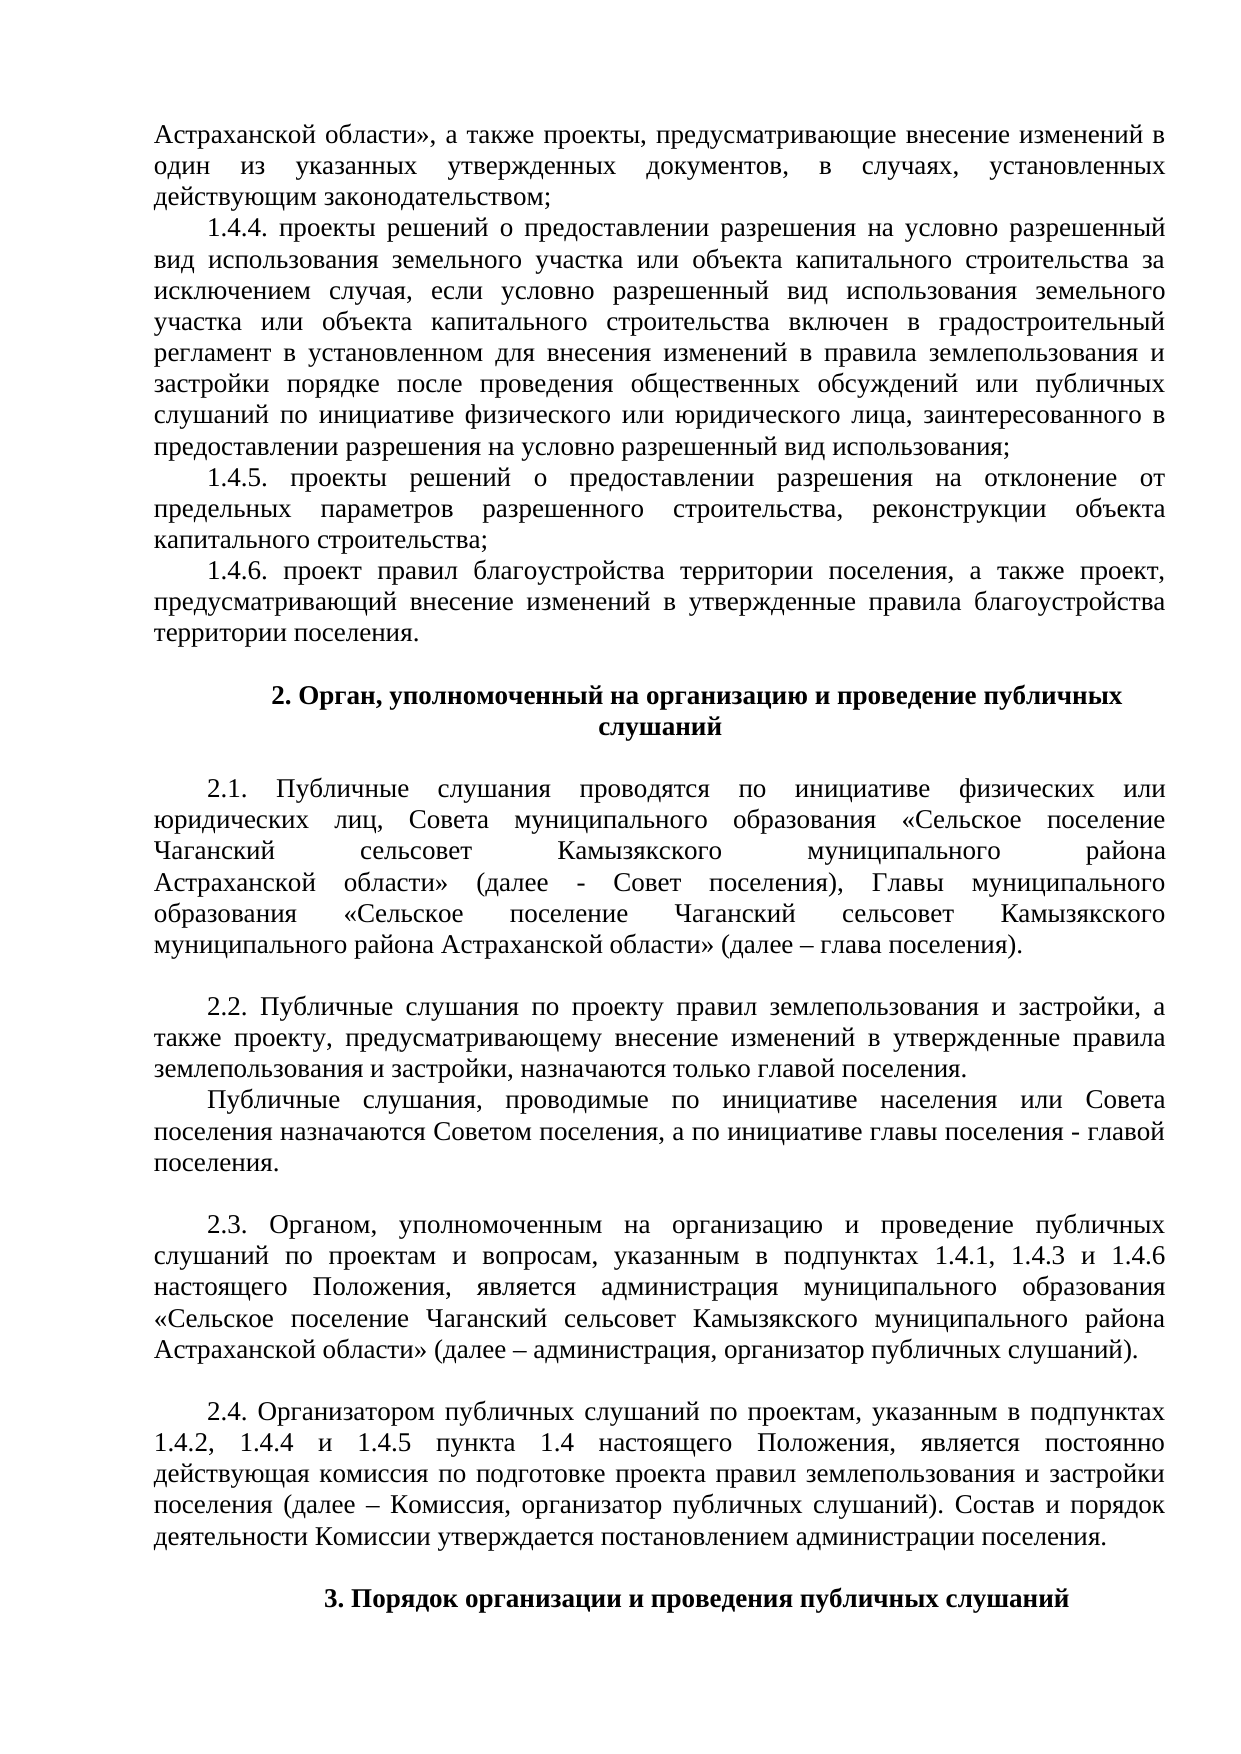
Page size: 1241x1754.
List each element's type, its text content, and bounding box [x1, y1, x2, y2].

text 2.1. Публичные слушания проводятся по инициативе физических или юридических лиц, Совета муниципального образования «Сельское поселение Чаганский сельсовет Камызякского муниципального района Астраханской области» (далее - Совет поселения), Главы муниципального образования «Сельское поселение Чаганский сельсовет Камызякского муниципального района Астраханской области» (далее – глава поселения). [154, 772, 1167, 959]
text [154, 118, 1167, 212]
text 3. Порядок организации и проведения публичных слушаний [154, 1582, 1167, 1613]
text 2.3. Органом, уполномоченным на организацию и проведение публичных слушаний по проектам и вопросам, указанным в подпунктах 1.4.1, 1.4.3 и 1.4.6 настоящего Положения, является администрация муниципального образования «Сельское поселение Чаганский сельсовет Камызякского муниципального района Астраханской области» (далее – администрация, организатор публичных слушаний). [154, 1208, 1167, 1364]
text 1.4.5. проекты решений о предоставлении разрешения на отклонение от предельных параметров разрешенного строительства, реконструкции объекта капитального строительства; [154, 461, 1167, 554]
text 2.2. Публичные слушания по проекту правил землепользования и застройки, а также проекту, предусматривающему внесение изменений в утвержденные правила землепользования и застройки, назначаются только главой поселения. [154, 990, 1167, 1084]
text 1.4.6. проект правил благоустройства территории поселения, а также проект, предусматривающий внесение изменений в утвержденные правила благоустройства территории поселения. [154, 554, 1167, 648]
text 1.4.4. проекты решений о предоставлении разрешения на условно разрешенный вид использования земельного участка или объекта капитального строительства за исключением случая, если условно разрешенный вид использования земельного участка или объекта капитального строительства включен в градостроительный регламент в установленном для внесения изменений в правила землепользования и застройки порядке после проведения общественных обсуждений или публичных слушаний по инициативе физического или юридического лица, заинтересованного в предоставлении разрешения на условно разрешенный вид использования; [154, 212, 1167, 461]
text 2. Орган, уполномоченный на организацию и проведение публичных слушаний [154, 679, 1167, 741]
text 2.4. Организатором публичных слушаний по проектам, указанным в подпунктах 1.4.2, 1.4.4 и 1.4.5 пункта 1.4 настоящего Положения, является постоянно действующая комиссия по подготовке проекта правил землепользования и застройки поселения (далее – Комиссия, организатор публичных слушаний). Состав и порядок деятельности Комиссии утверждается постановлением администрации поселения. [154, 1395, 1167, 1551]
text Публичные слушания, проводимые по инициативе населения или Совета поселения назначаются Советом поселения, а по инициативе главы поселения - главой поселения. [154, 1084, 1167, 1177]
